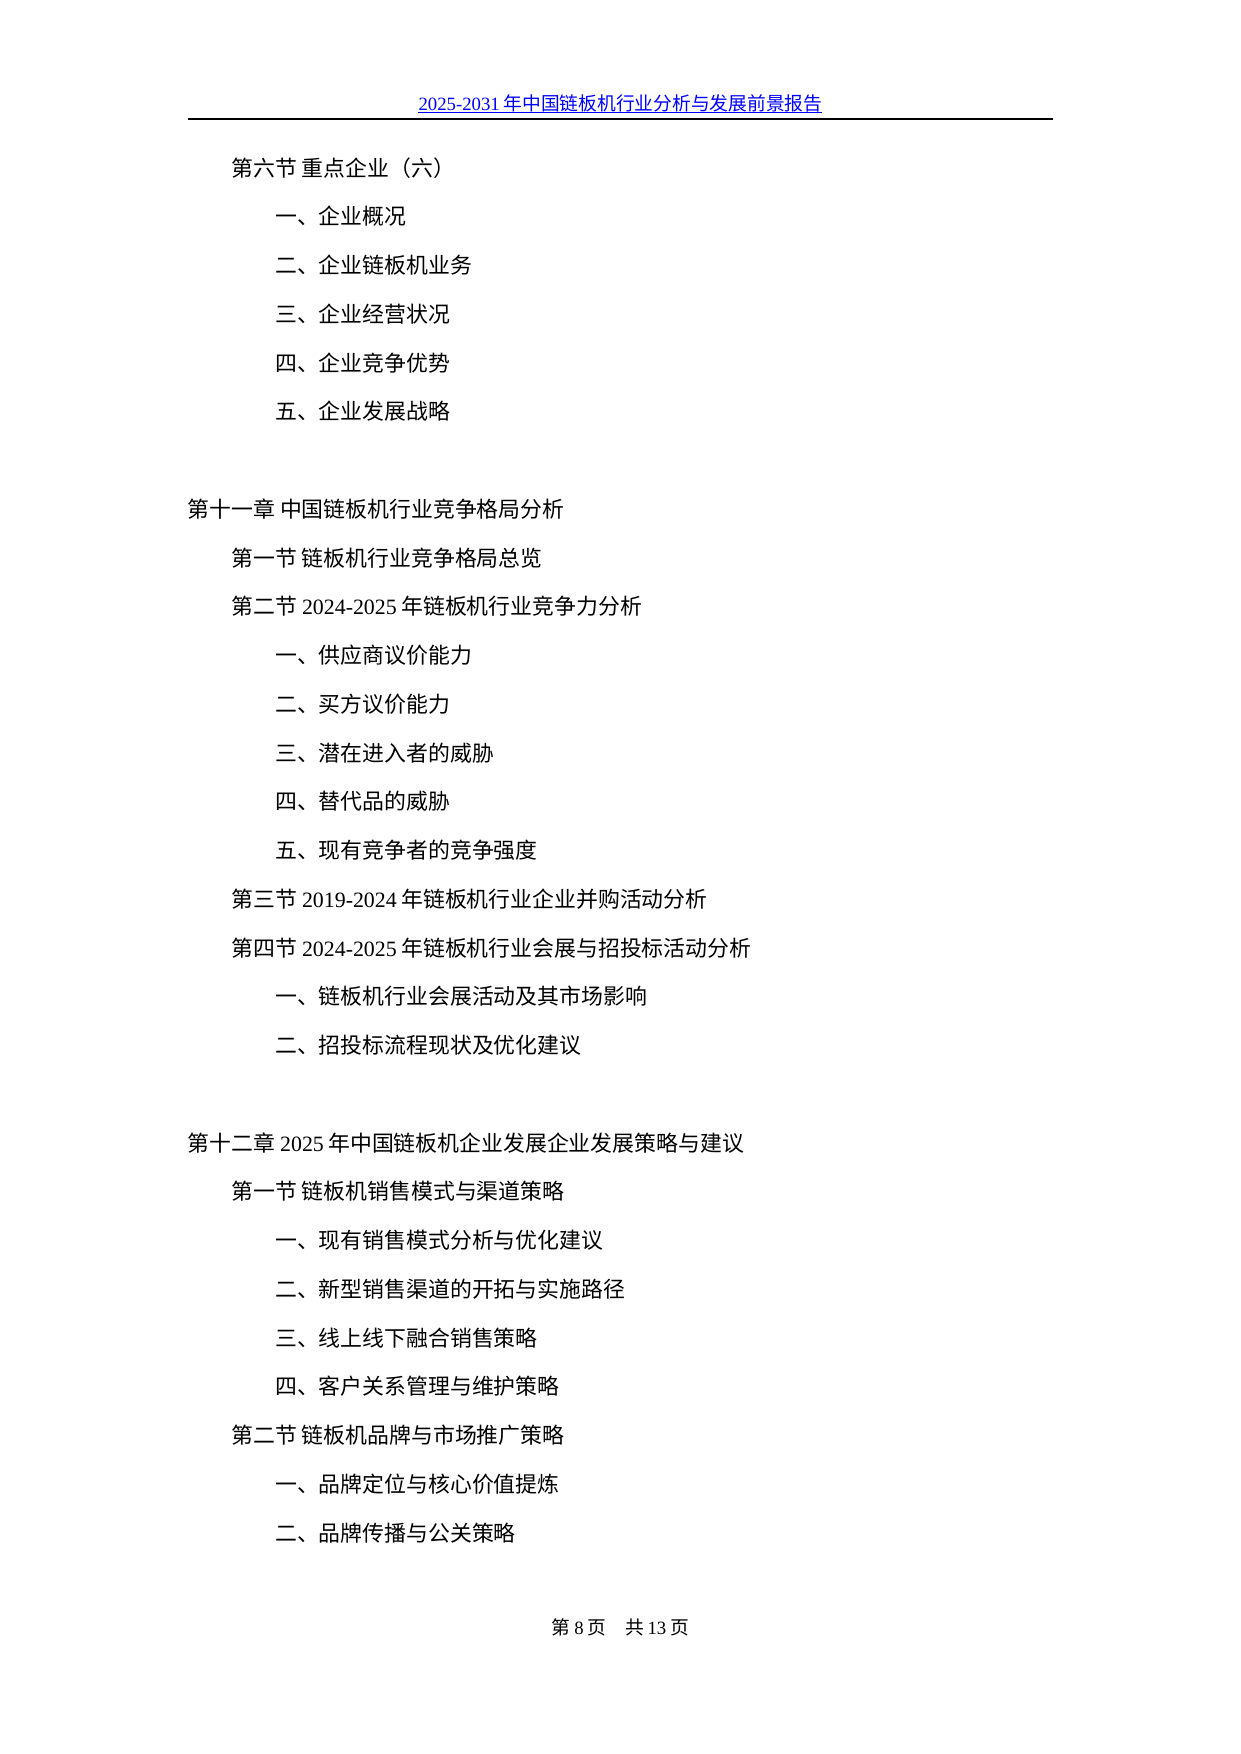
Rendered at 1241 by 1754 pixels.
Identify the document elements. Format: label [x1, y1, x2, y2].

text [187, 150, 1053, 1548]
